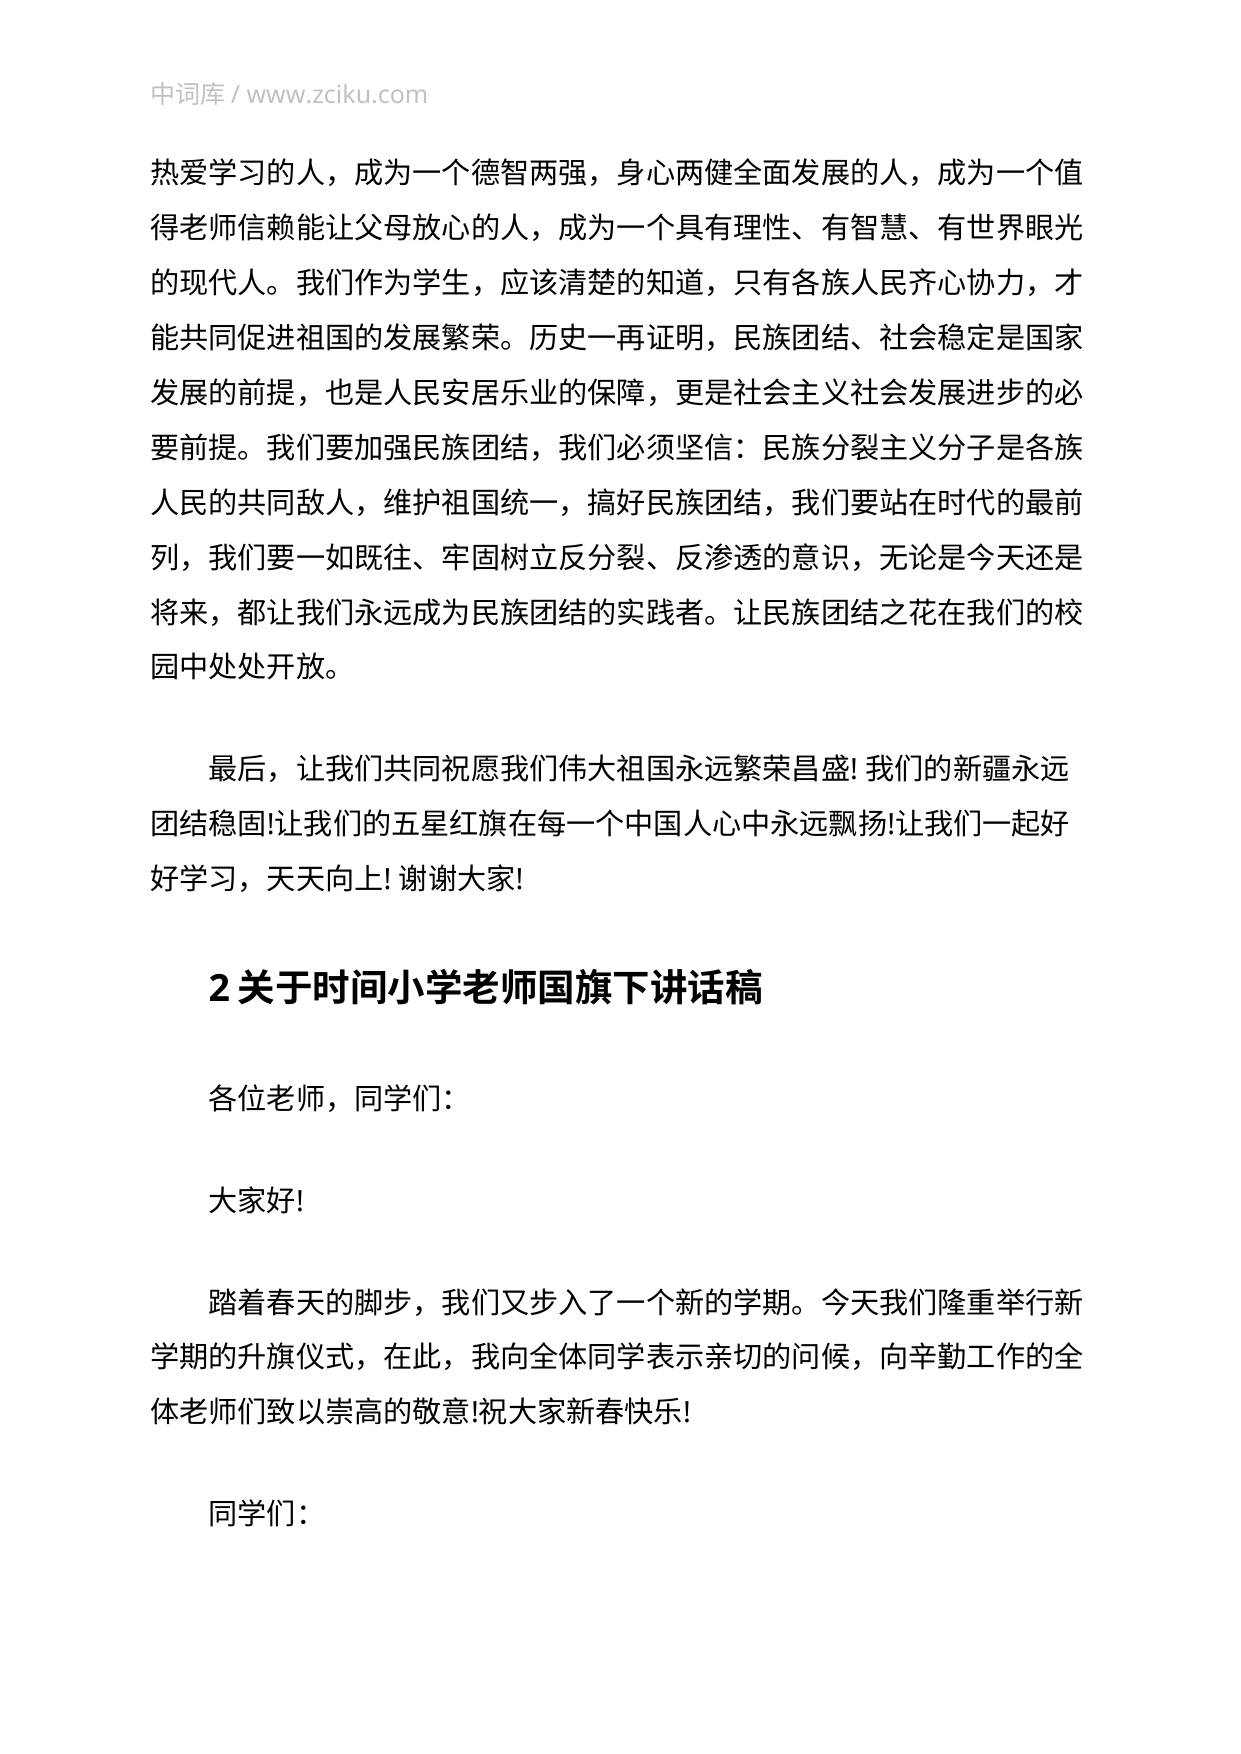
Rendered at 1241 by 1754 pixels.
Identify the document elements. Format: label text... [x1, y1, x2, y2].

text 最后，让我们共同祝愿我们伟大祖国永远繁荣昌盛! 我们的新疆永远团结稳固!让我们的五星红旗在每一个中国人心中永远飘扬!让我们一起好好学习，天天向上! 谢谢大家! [150, 746, 1090, 898]
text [150, 150, 1090, 686]
text 2关于时间小学老师国旗下讲话稿 [150, 958, 1090, 1012]
text 大家好! [150, 1177, 1090, 1219]
text 踏着春天的脚步，我们又步入了一个新的学期。今天我们隆重举行新学期的升旗仪式，在此，我向全体同学表示亲切的问候，向辛勤工作的全体老师们致以崇高的敬意!祝大家新春快乐! [150, 1279, 1090, 1431]
text 同学们： [150, 1491, 1090, 1533]
text 各位老师，同学们： [150, 1075, 1090, 1118]
